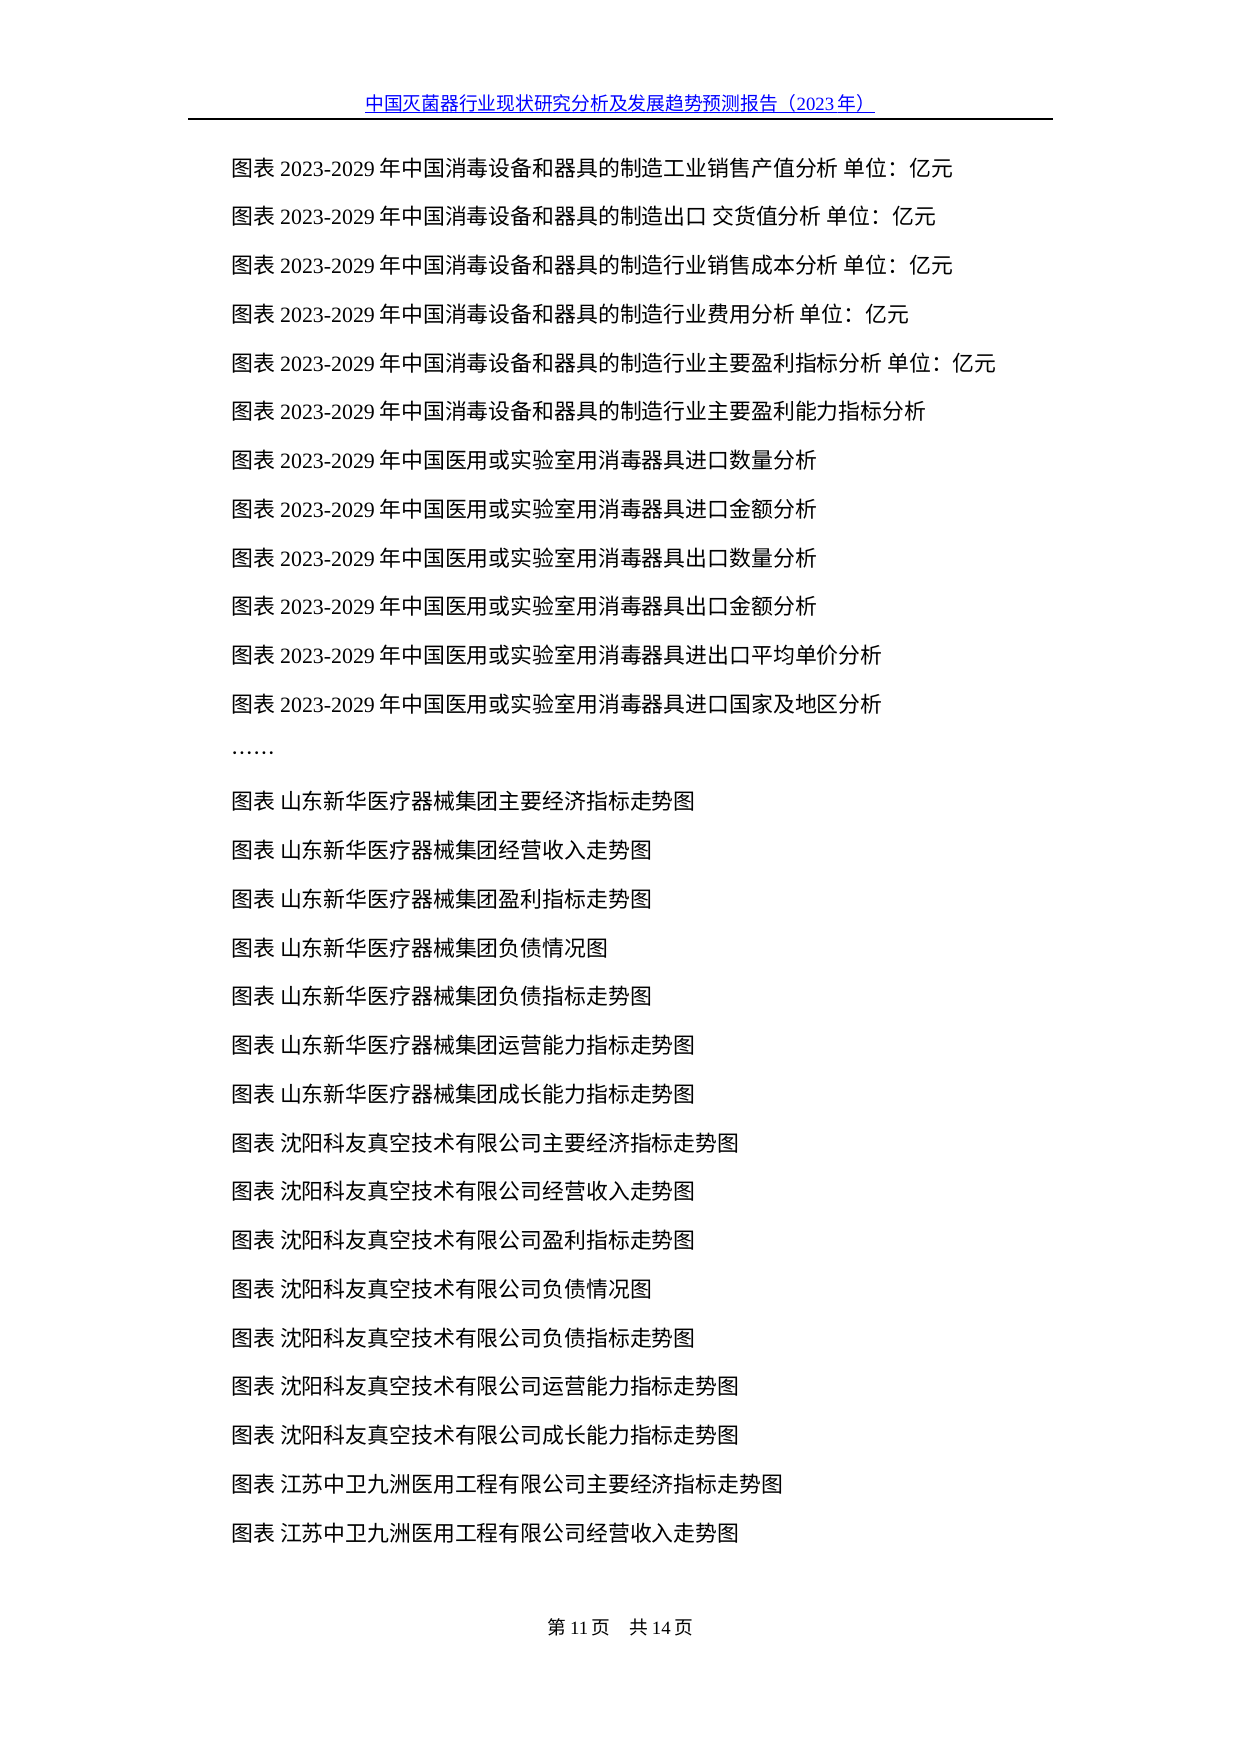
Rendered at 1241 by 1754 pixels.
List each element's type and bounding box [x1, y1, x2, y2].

text [187, 150, 1053, 1548]
